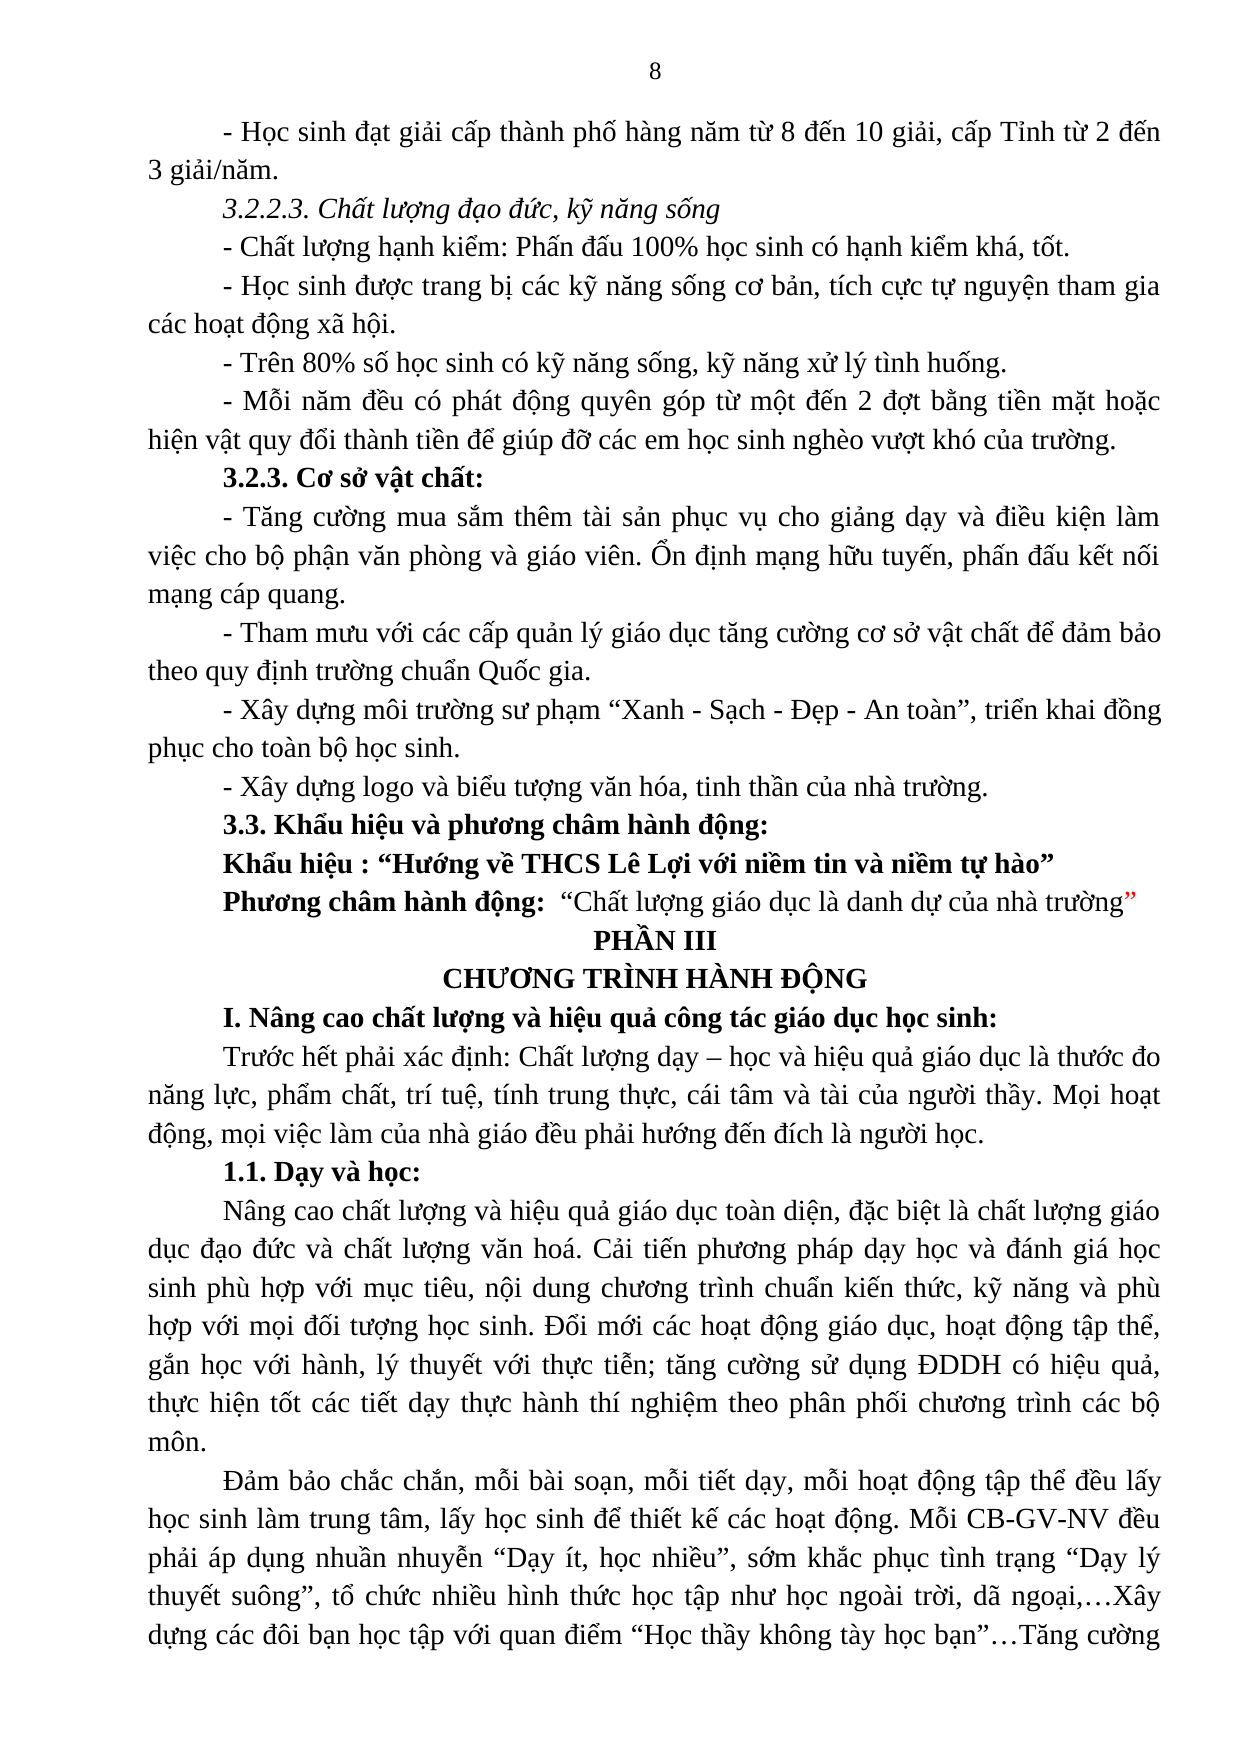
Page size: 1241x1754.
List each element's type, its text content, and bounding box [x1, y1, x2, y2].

text 3.2.2.3. Chất lượng đạo đức, kỹ năng sống [148, 191, 1162, 224]
text - Chất lượng hạnh kiểm: Phấn đấu 100% học sinh có hạnh kiểm khá, tốt. [148, 229, 1162, 263]
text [148, 1463, 1162, 1650]
text Nâng cao chất lượng và hiệu quả giáo dục toàn diện, đặc biệt là chất lượng giáo dục đạo đức và chất lượng văn hoá. Cải tiến phương pháp dạy học và đánh giá học sinh phù hợp với mục tiêu, nội dung chương trình chuẩn kiến thức, kỹ năng và phù hợp với mọi đối tượng học sinh. Đổi mới các hoạt động giáo dục, hoạt động tập thể, gắn học với hành, lý thuyết với thực tiễn; tăng cường sử dụng ĐDDH có hiệu quả, thực hiện tốt các tiết dạy thực hành thí nghiệm theo phân phối chương trình các bộ môn. [148, 1193, 1162, 1458]
text - Mỗi năm đều có phát động quyên góp từ một đến 2 đợt bằng tiền mặt hoặc hiện vật quy đổi thành tiền để giúp đỡ các em học sinh nghèo vượt khó của trường. [148, 383, 1162, 456]
text I. Nâng cao chất lượng và hiệu quả công tác giáo dục học sinh: [148, 1000, 1162, 1034]
text 3.3. Khẩu hiệu và phương châm hành động: [148, 807, 1162, 841]
text - Xây dựng môi trường sư phạm “Xanh - Sạch - Đẹp - An toàn”, triển khai đồng phục cho toàn bộ học sinh. [148, 692, 1162, 764]
text - Xây dựng logo và biểu tượng văn hóa, tinh thần của nhà trường. [148, 769, 1162, 802]
text Khẩu hiệu : “Hướng về THCS Lê Lợi với niềm tin và niềm tự hào” [148, 846, 1162, 879]
text Phương châm hành động: “Chất lượng giáo dục là danh dự của nhà trường” [148, 884, 1162, 918]
text PHẦN III [148, 923, 1162, 957]
text CHƯƠNG TRÌNH HÀNH ĐỘNG [148, 962, 1162, 995]
text - Trên 80% số học sinh có kỹ năng sống, kỹ năng xử lý tình huống. [148, 345, 1162, 378]
text 3.2.3. Cơ sở vật chất: [148, 461, 1162, 494]
text - Tăng cường mua sắm thêm tài sản phục vụ cho giảng dạy và điều kiện làm việc cho bộ phận văn phòng và giáo viên. Ổn định mạng hữu tuyến, phấn đấu kết nối mạng cáp quang. [148, 499, 1162, 610]
text 1.1. Dạy và học: [148, 1154, 1162, 1188]
text - Học sinh đạt giải cấp thành phố hàng năm từ 8 đến 10 giải, cấp Tỉnh từ 2 đến 3 giải/năm. [148, 114, 1162, 186]
text - Tham mưu với các cấp quản lý giáo dục tăng cường cơ sở vật chất để đảm bảo theo quy định trường chuẩn Quốc gia. [148, 615, 1162, 687]
text Trước hết phải xác định: Chất lượng dạy – học và hiệu quả giáo dục là thước đo năng lực, phẩm chất, trí tuệ, tính trung thực, cái tâm và tài của người thầy. Mọi hoạt động, mọi việc làm của nhà giáo đều phải hướng đến đích là người học. [148, 1039, 1162, 1149]
text - Học sinh được trang bị các kỹ năng sống cơ bản, tích cực tự nguyện tham gia các hoạt động xã hội. [148, 268, 1162, 340]
